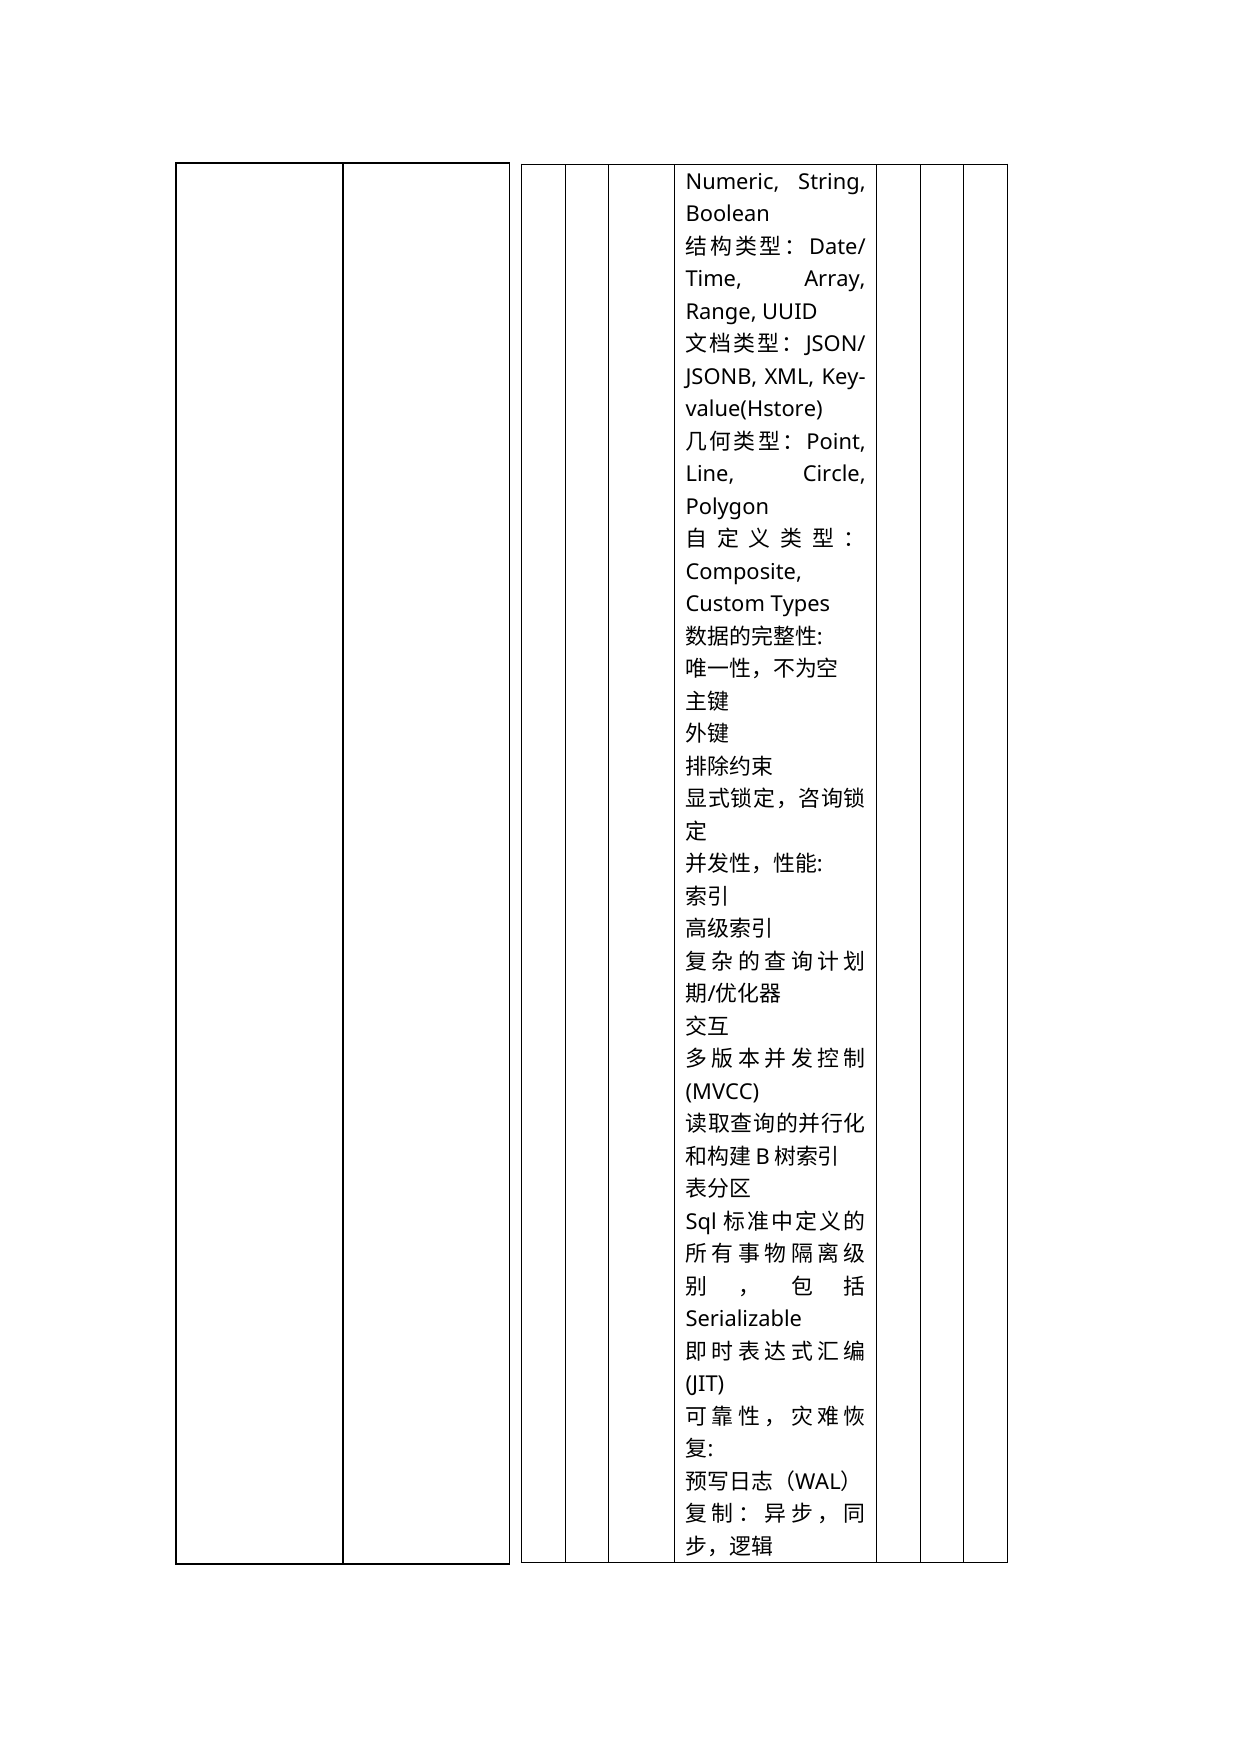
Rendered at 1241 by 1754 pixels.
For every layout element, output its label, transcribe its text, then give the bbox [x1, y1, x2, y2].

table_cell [510, 162, 1064, 1563]
table_cell [344, 164, 509, 1563]
table_cell 2 [177, 164, 342, 1563]
